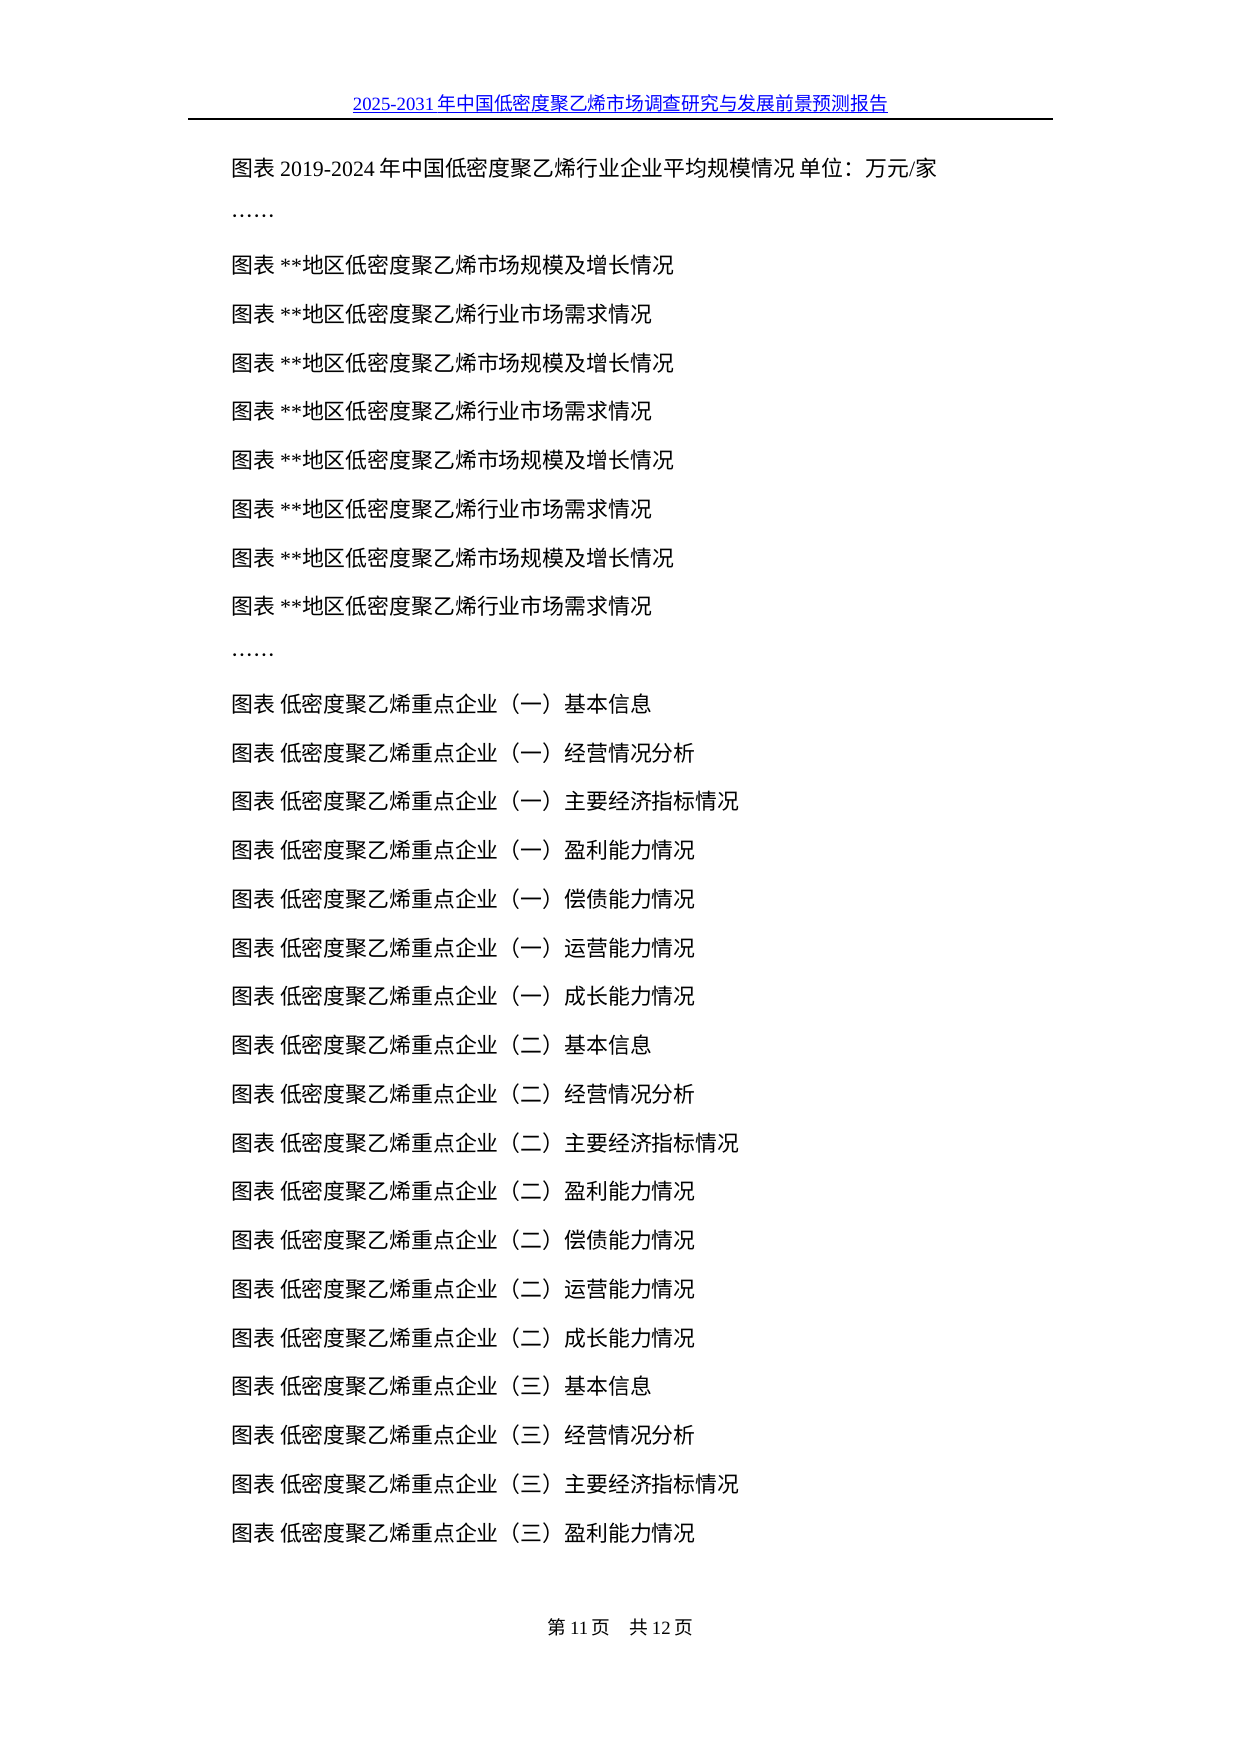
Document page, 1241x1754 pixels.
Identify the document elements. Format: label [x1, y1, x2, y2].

text [187, 150, 1053, 1548]
